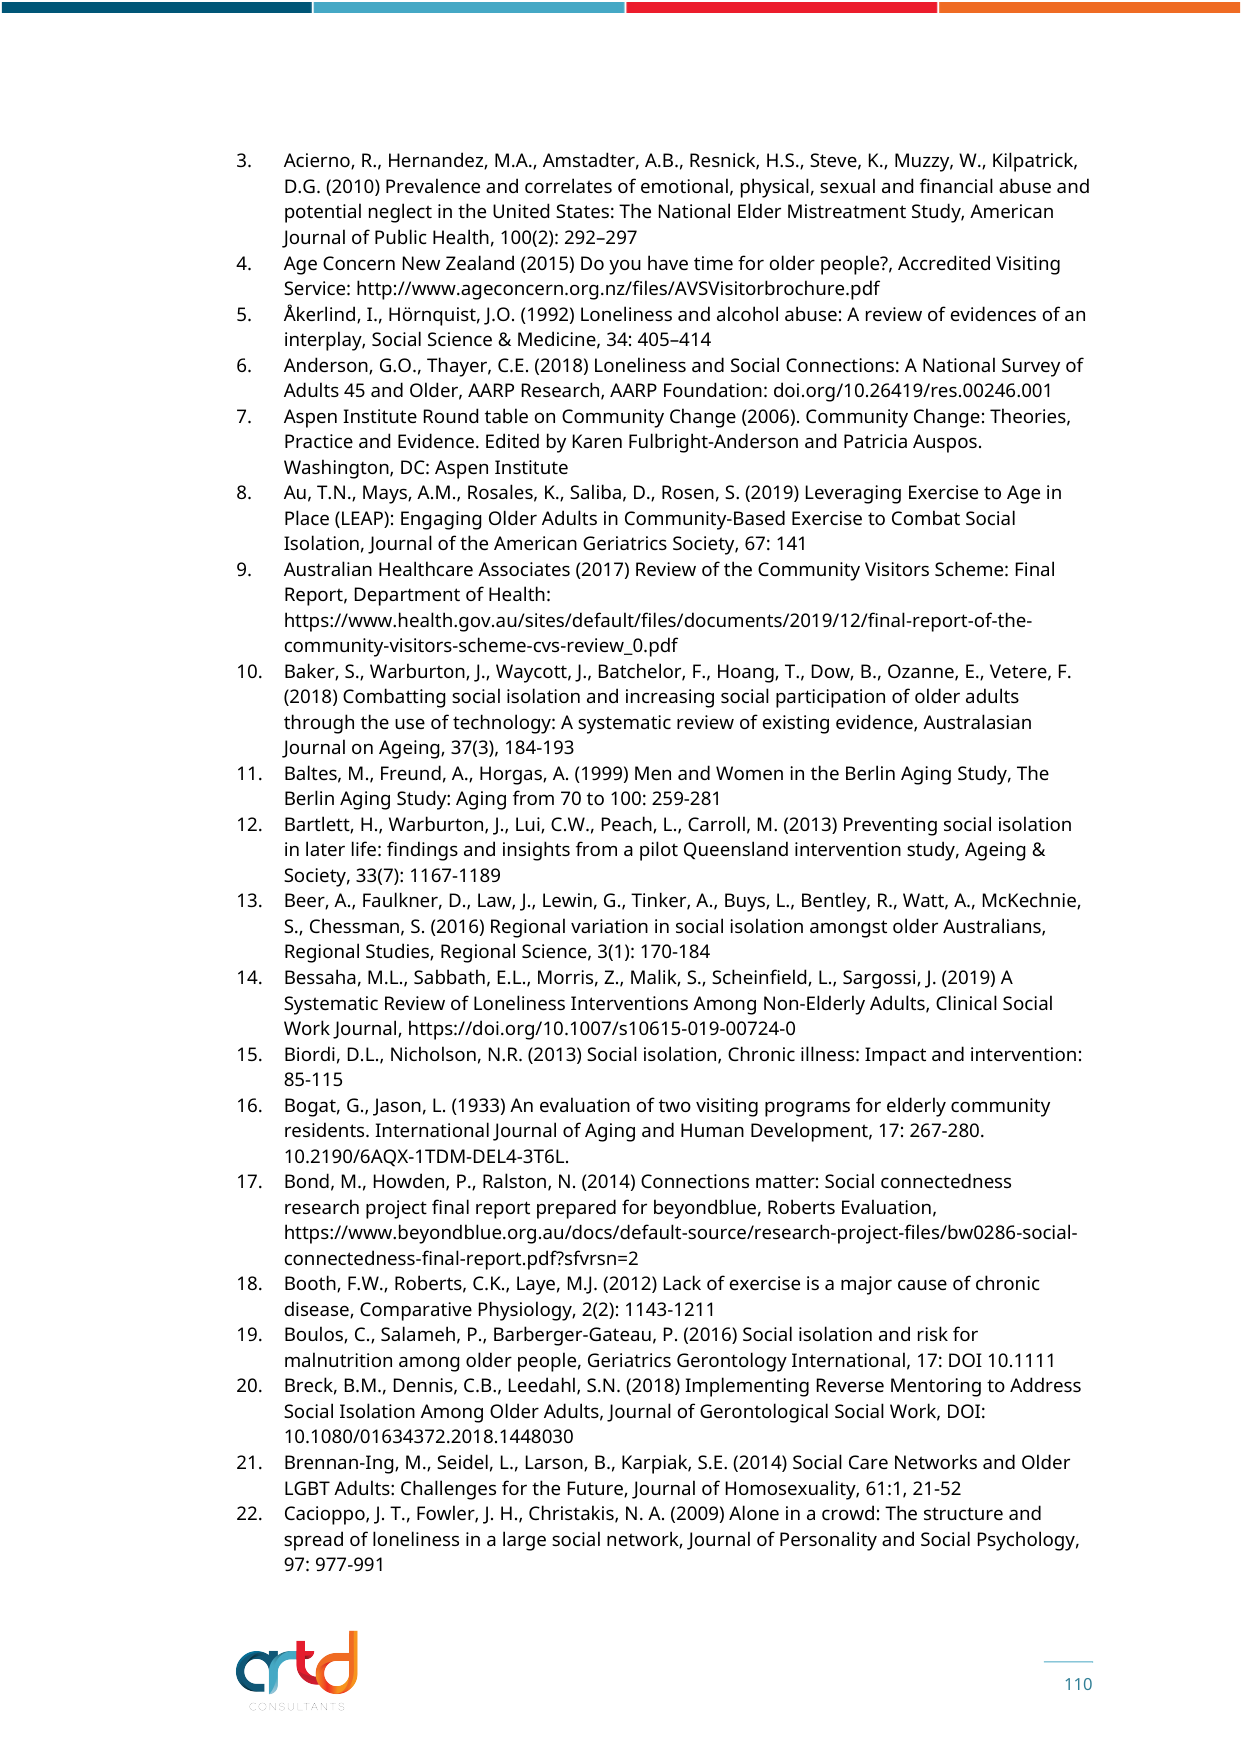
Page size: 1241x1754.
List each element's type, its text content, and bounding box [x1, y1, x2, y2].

list Acierno, R., Hernandez, M.A., Amstadter, A.B., Resnick, H.S., Steve, K., Muzzy, W., Kilpatrick, D.G. (2010) Prevalence and correlates of emotional, physical, sexual and financial abuse and potential neglect in the United States: The National Elder Mistreatment Study, American Journal of Public Health, 100(2): 292–297 [236, 148, 1092, 250]
list Bessaha, M.L., Sabbath, E.L., Morris, Z., Malik, S., Scheinfield, L., Sargossi, J. (2019) A Systematic Review of Loneliness Interventions Among Non-Elderly Adults, Clinical Social Work Journal, https://doi.org/10.1007/s10615-019-00724-0 [236, 964, 1092, 1041]
list Bond, M., Howden, P., Ralston, N. (2014) Connections matter: Social connectedness research project final report prepared for beyondblue, Roberts Evaluation, https://www.beyondblue.org.au/docs/default-source/research-project-files/bw0286-social-connectedness-final-report.pdf?sfvrsn=2 [236, 1168, 1092, 1271]
list Au, T.N., Mays, A.M., Rosales, K., Saliba, D., Rosen, S. (2019) Leveraging Exercise to Age in Place (LEAP): Engaging Older Adults in Community-Based Exercise to Combat Social Isolation, Journal of the American Geriatrics Society, 67: 141 [236, 479, 1092, 556]
list Age Concern New Zealand (2015) Do you have time for older people?, Accredited Visiting Service: http://www.ageconcern.org.nz/files/AVSVisitorbrochure.pdf [236, 250, 1092, 301]
list Biordi, D.L., Nicholson, N.R. (2013) Social isolation, Chronic illness: Impact and intervention: 85-115 [236, 1041, 1092, 1092]
list Brennan-Ing, M., Seidel, L., Larson, B., Karpiak, S.E. (2014) Social Care Networks and Older LGBT Adults: Challenges for the Future, Journal of Homosexuality, 61:1, 21-52 [236, 1449, 1092, 1500]
list Boulos, C., Salameh, P., Barberger-Gateau, P. (2016) Social isolation and risk for malnutrition among older people, Geriatrics Gerontology International, 17: DOI 10.1111 [236, 1322, 1092, 1373]
list Australian Healthcare Associates (2017) Review of the Community Visitors Scheme: Final Report, Department of Health: https://www.health.gov.au/sites/default/files/documents/2019/12/final-report-of-the-community-visitors-scheme-cvs-review_0.pdf [236, 556, 1092, 658]
list Cacioppo, J. T., Fowler, J. H., Christakis, N. A. (2009) Alone in a crowd: The structure and spread of loneliness in a large social network, Journal of Personality and Social Psychology, 97: 977-991 [236, 1500, 1092, 1577]
list Booth, F.W., Roberts, C.K., Laye, M.J. (2012) Lack of exercise is a major cause of chronic disease, Comparative Physiology, 2(2): 1143-1211 [236, 1271, 1092, 1322]
list Beer, A., Faulkner, D., Law, J., Lewin, G., Tinker, A., Buys, L., Bentley, R., Watt, A., McKechnie, S., Chessman, S. (2016) Regional variation in social isolation amongst older Australians, Regional Studies, Regional Science, 3(1): 170-184 [236, 888, 1092, 964]
list Anderson, G.O., Thayer, C.E. (2018) Loneliness and Social Connections: A National Survey of Adults 45 and Older, AARP Research, AARP Foundation: doi.org/10.26419/res.00246.001 [236, 352, 1092, 403]
list Bogat, G., Jason, L. (1933) An evaluation of two visiting programs for elderly community residents. International Journal of Aging and Human Development, 17: 267-280. 10.2190/6AQX-1TDM-DEL4-3T6L. [236, 1092, 1092, 1168]
picture [312, 2, 1241, 13]
list Breck, B.M., Dennis, C.B., Leedahl, S.N. (2018) Implementing Reverse Mentoring to Address Social Isolation Among Older Adults, Journal of Gerontological Social Work, DOI: 10.1080/01634372.2018.1448030 [236, 1373, 1092, 1449]
list Baltes, M., Freund, A., Horgas, A. (1999) Men and Women in the Berlin Aging Study, The Berlin Aging Study: Aging from 70 to 100: 259-281 [236, 760, 1092, 811]
list Bartlett, H., Warburton, J., Lui, C.W., Peach, L., Carroll, M. (2013) Preventing social isolation in later life: findings and insights from a pilot Queensland intervention study, Ageing & Society, 33(7): 1167-1189 [236, 811, 1092, 888]
list Aspen Institute Round table on Community Change (2006). Community Change: Theories, Practice and Evidence. Edited by Karen Fulbright-Anderson and Patricia Auspos. Washington, DC: Aspen Institute [236, 403, 1092, 479]
picture [218, 1615, 374, 1726]
list Åkerlind, I., Hörnquist, J.O. (1992) Loneliness and alcohol abuse: A review of evidences of an interplay, Social Science & Medicine, 34: 405–414 [236, 301, 1092, 352]
list Baker, S., Warburton, J., Waycott, J., Batchelor, F., Hoang, T., Dow, B., Ozanne, E., Vetere, F. (2018) Combatting social isolation and increasing social participation of older adults through the use of technology: A systematic review of existing evidence, Australasian Journal on Ageing, 37(3), 184-193 [236, 658, 1092, 760]
